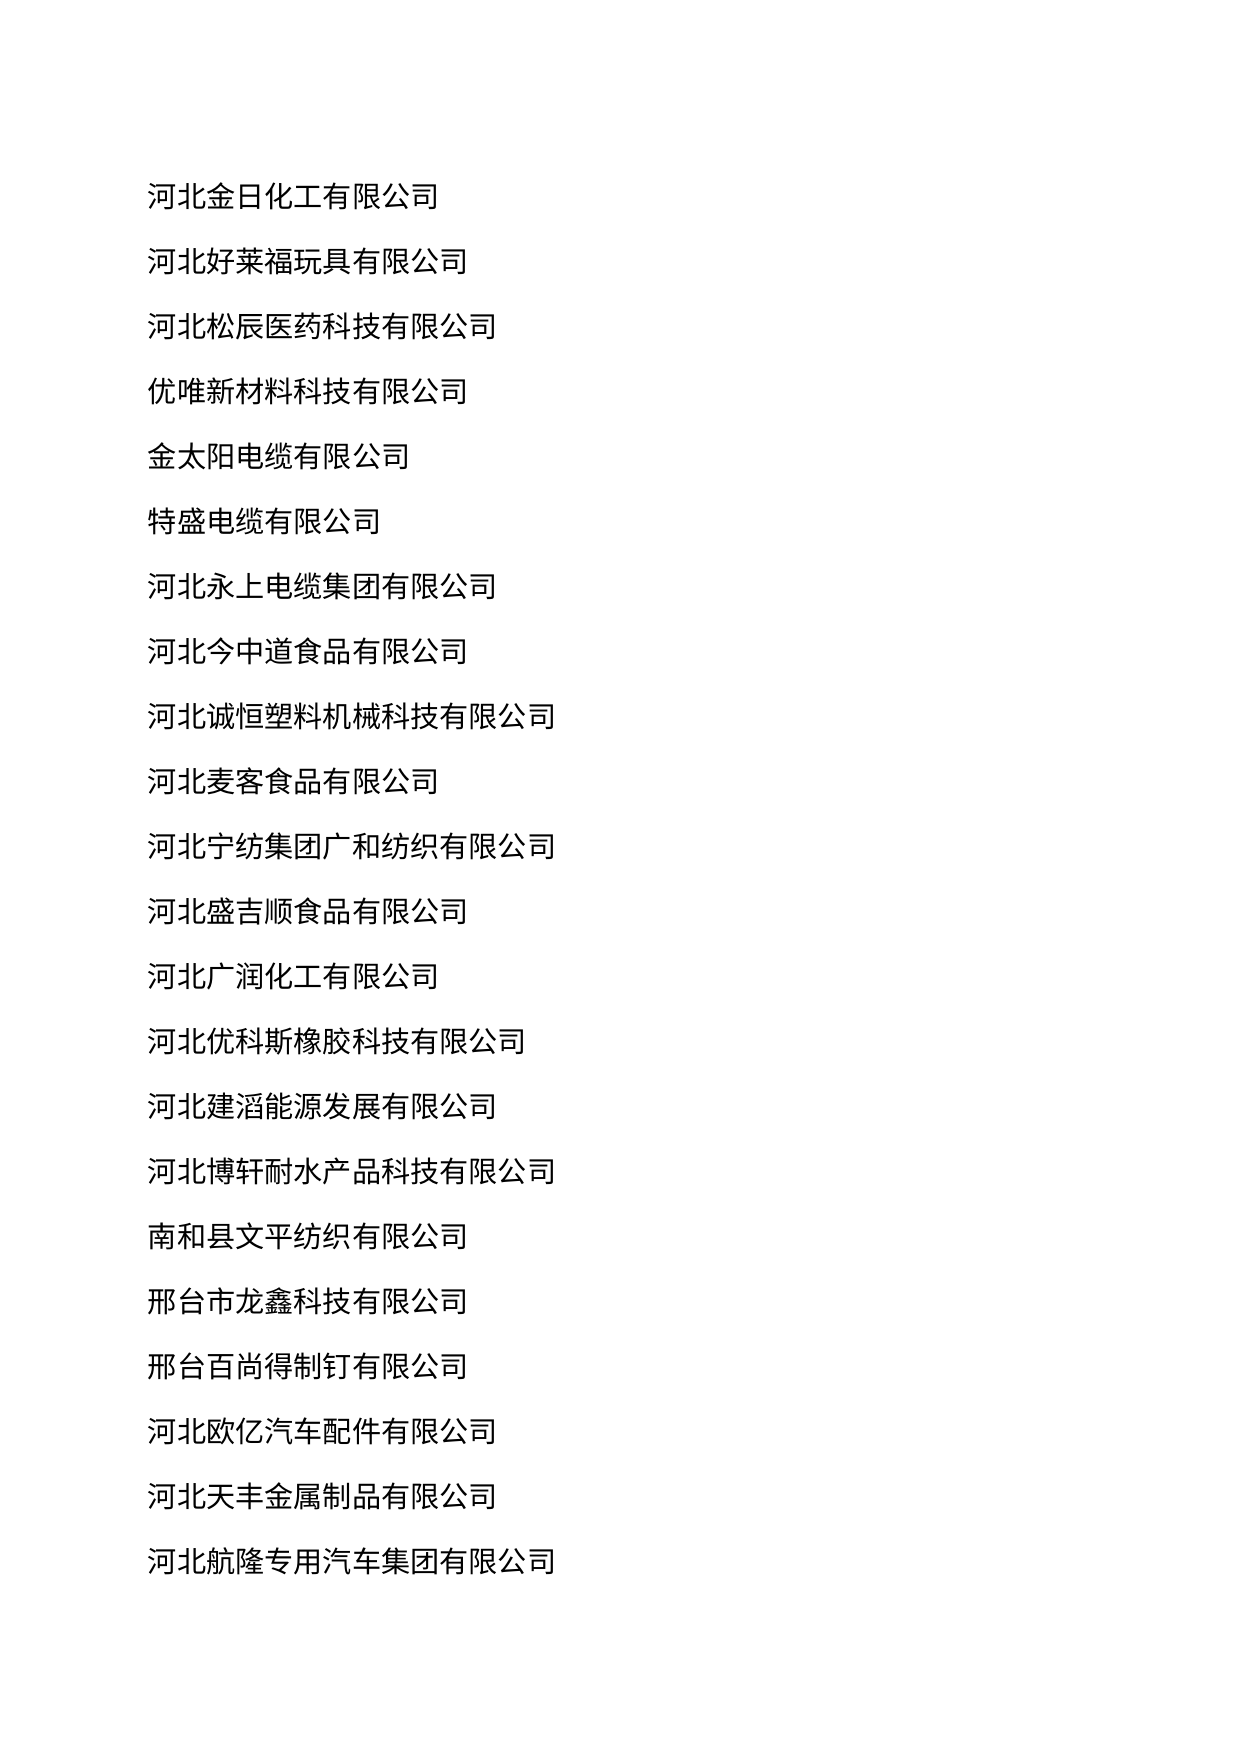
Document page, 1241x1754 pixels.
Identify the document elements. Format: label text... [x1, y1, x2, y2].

table_cell 优唯新材料科技有限公司 [136, 357, 1006, 422]
table_cell 河北松辰医药科技有限公司 [136, 292, 1006, 357]
table_cell 河北金日化工有限公司 [136, 162, 1006, 227]
table_cell 邢台百尚得制钉有限公司 [136, 1332, 1006, 1397]
table_cell 金太阳电缆有限公司 [136, 422, 1006, 487]
table_cell 河北航隆专用汽车集团有限公司 [136, 1527, 1006, 1592]
table_cell 河北宁纺集团广和纺织有限公司 [136, 812, 1006, 877]
table_cell 南和县文平纺织有限公司 [136, 1202, 1006, 1267]
table_cell 河北盛吉顺食品有限公司 [136, 877, 1006, 942]
table_cell 邢台市龙鑫科技有限公司 [136, 1267, 1006, 1332]
table_cell 河北广润化工有限公司 [136, 942, 1006, 1007]
table_cell 特盛电缆有限公司 [136, 487, 1006, 552]
table_cell 河北博轩耐水产品科技有限公司 [136, 1137, 1006, 1202]
table_cell 河北今中道食品有限公司 [136, 617, 1006, 682]
table_cell 河北建滔能源发展有限公司 [136, 1072, 1006, 1137]
table_cell 河北诚恒塑料机械科技有限公司 [136, 682, 1006, 747]
table_cell 河北麦客食品有限公司 [136, 747, 1006, 812]
table_cell 河北天丰金属制品有限公司 [136, 1462, 1006, 1527]
table_cell 河北优科斯橡胶科技有限公司 [136, 1007, 1006, 1072]
table_cell 河北好莱福玩具有限公司 [136, 227, 1006, 292]
table_cell 河北欧亿汽车配件有限公司 [136, 1397, 1006, 1462]
table_cell 河北永上电缆集团有限公司 [136, 552, 1006, 617]
